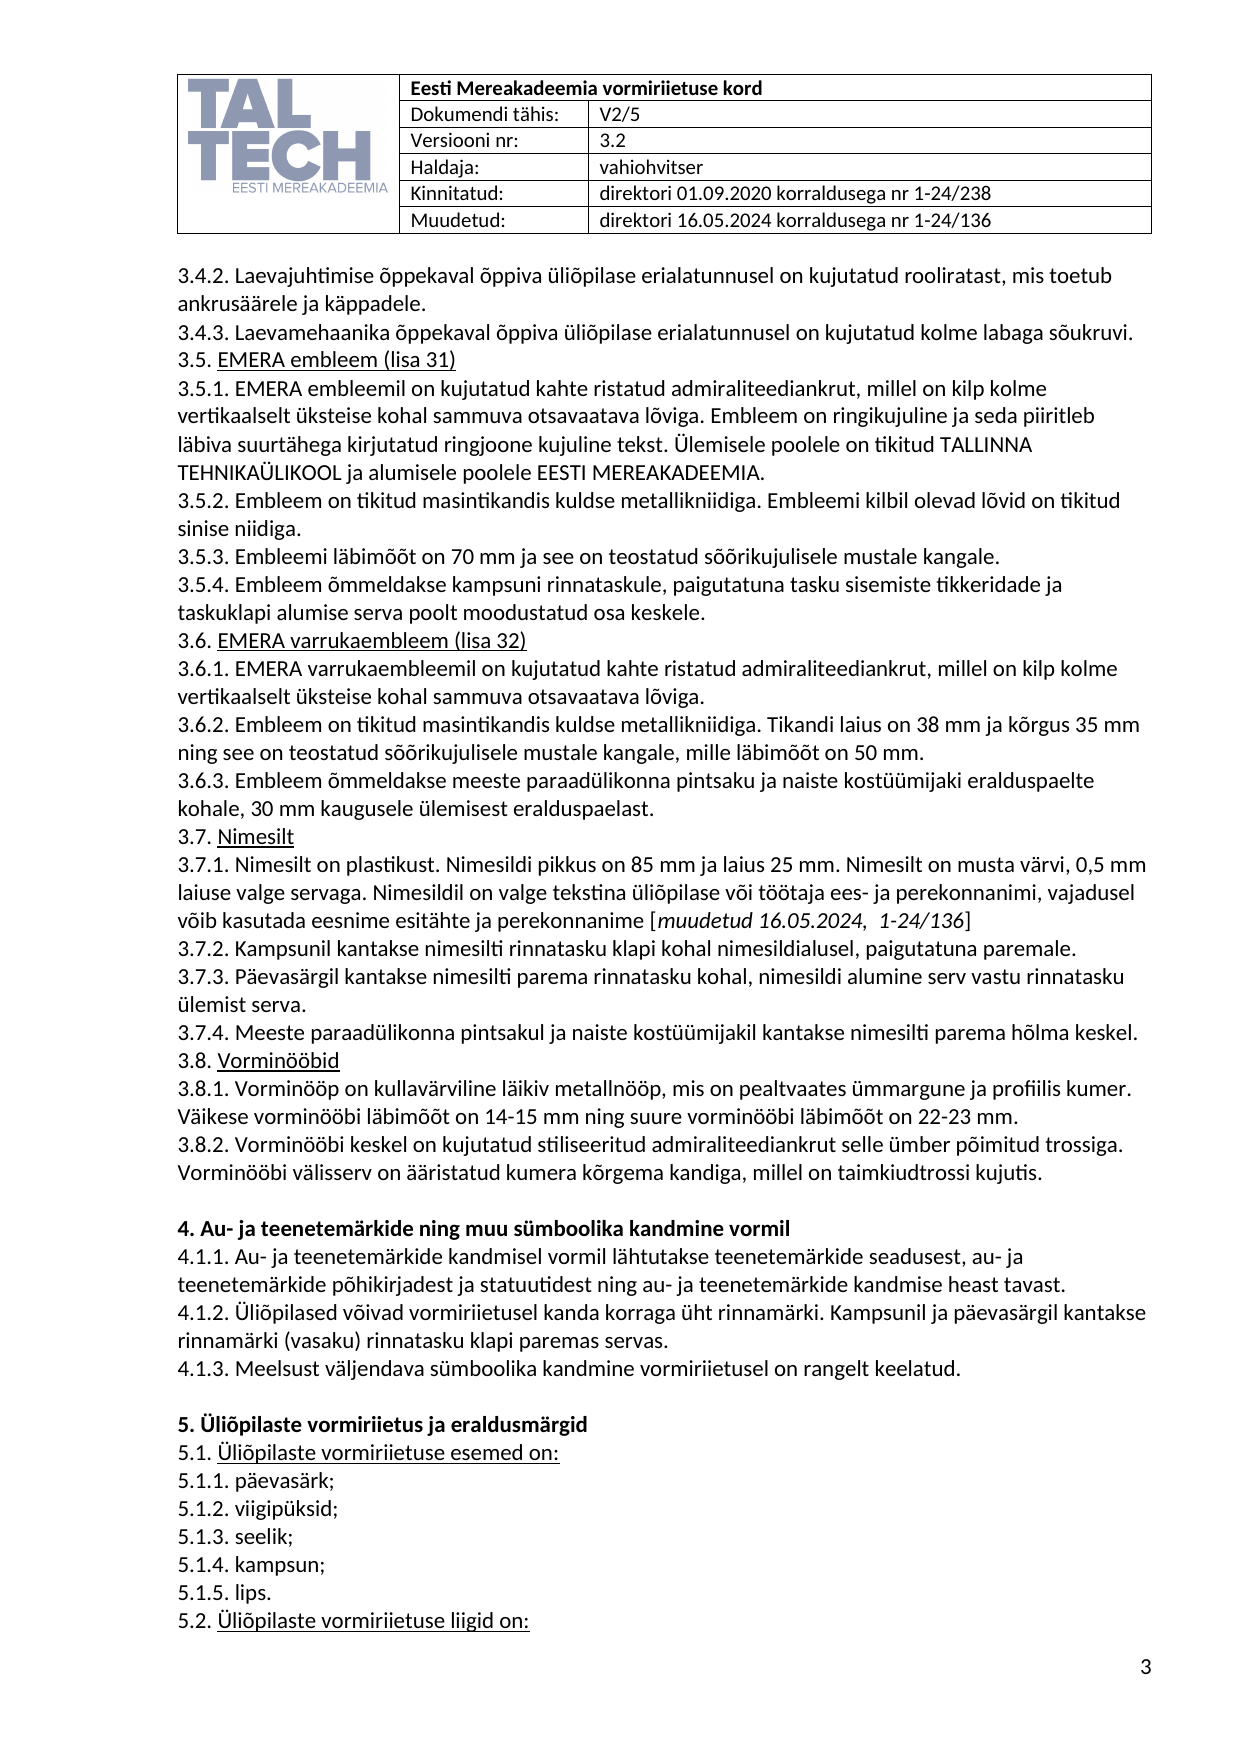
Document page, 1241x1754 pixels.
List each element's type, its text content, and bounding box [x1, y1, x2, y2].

list Üliõpilaste vormiriietuse esemed on: [177, 1438, 1152, 1466]
list Üliõpilaste vormiriietus ja eraldusmärgid [177, 1410, 1152, 1438]
list Vorminööp on kullavärviline läikiv metallnööp, mis on pealtvaates ümmargune ja profiilis kumer. Väikese vorminööbi läbimõõt on 14-15 mm ning suure vorminööbi läbimõõt on 22-23 mm. [177, 1074, 1152, 1130]
list päevasärk; [177, 1466, 1152, 1494]
list Embleem õmmeldakse kampsuni rinnataskule, paigutatuna tasku sisemiste tikkeridade ja taskuklapi alumise serva poolt moodustatud osa keskele. [177, 570, 1152, 626]
list EMERA varrukaembleemil on kujutatud kahte ristatud admiraliteediankrut, millel on kilp kolme vertikaalselt üksteise kohal sammuva otsavaatava lõviga. [177, 654, 1152, 710]
list Üliõpilased võivad vormiriietusel kanda korraga üht rinnamärki. Kampsunil ja päevasärgil kantakse rinnamärki (vasaku) rinnatasku klapi paremas servas. [177, 1298, 1152, 1354]
list Nimesilt on plastikust. Nimesildi pikkus on 85 mm ja laius 25 mm. Nimesilt on musta värvi, 0,5 mm laiuse valge servaga. Nimesildil on valge tekstina üliõpilase või töötaja ees- ja perekonnanimi, vajadusel võib kasutada eesnime esitähte ja perekonnanime [muudetud 16.05.2024, 1-24/136] [177, 850, 1152, 934]
list Au- ja teenetemärkide kandmisel vormil lähtutakse teenetemärkide seadusest, au- ja teenetemärkide põhikirjadest ja statuutidest ning au- ja teenetemärkide kandmise heast tavast. [177, 1242, 1152, 1298]
list Päevasärgil kantakse nimesilti parema rinnatasku kohal, nimesildi alumine serv vastu rinnatasku ülemist serva. [177, 962, 1152, 1018]
list Embleem on tikitud masintikandis kuldse metallikniidiga. Embleemi kilbil olevad lõvid on tikitud sinise niidiga. [177, 486, 1152, 542]
list Embleem on tikitud masintikandis kuldse metallikniidiga. Tikandi laius on 38 mm ja kõrgus 35 mm ning see on teostatud sõõrikujulisele mustale kangale, mille läbimõõt on 50 mm. [177, 710, 1152, 766]
list Meelsust väljendava sümboolika kandmine vormiriietusel on rangelt keelatud. [177, 1354, 1152, 1382]
list Embleemi läbimõõt on 70 mm ja see on teostatud sõõrikujulisele mustale kangale. [177, 542, 1152, 570]
list Au- ja teenetemärkide ning muu sümboolika kandmine vormil [177, 1214, 1152, 1242]
list Laevamehaanika õppekaval õppiva üliõpilase erialatunnusel on kujutatud kolme labaga sõukruvi. [177, 318, 1152, 346]
list EMERA embleem (lisa 31) [177, 346, 1152, 374]
list Embleem õmmeldakse meeste paraadülikonna pintsaku ja naiste kostüümijaki eralduspaelte kohale, 30 mm kaugusele ülemisest eralduspaelast. [177, 766, 1152, 822]
list Meeste paraadülikonna pintsakul ja naiste kostüümijakil kantakse nimesilti parema hõlma keskel. [177, 1018, 1152, 1046]
list lips. [177, 1578, 1152, 1607]
list viigipüksid; [177, 1494, 1152, 1522]
list Laevajuhtimise õppekaval õppiva üliõpilase erialatunnusel on kujutatud rooliratast, mis toetub ankrusäärele ja käppadele. [177, 262, 1152, 318]
list seelik; [177, 1522, 1152, 1551]
list Üliõpilaste vormiriietuse liigid on: [177, 1607, 1152, 1634]
list Nimesilt [177, 822, 1152, 850]
list EMERA varrukaembleem (lisa 32) [177, 626, 1152, 654]
list kampsun; [177, 1551, 1152, 1578]
list Vorminööbid [177, 1046, 1152, 1074]
list Kampsunil kantakse nimesilti rinnatasku klapi kohal nimesildialusel, paigutatuna paremale. [177, 934, 1152, 962]
picture [187, 76, 390, 195]
list EMERA embleemil on kujutatud kahte ristatud admiraliteediankrut, millel on kilp kolme vertikaalselt üksteise kohal sammuva otsavaatava lõviga. Embleem on ringikujuline ja seda piiritleb läbiva suurtähega kirjutatud ringjoone kujuline tekst. Ülemisele poolele on tikitud TALLINNA TEHNIKAÜLIKOOL ja alumisele poolele EESTI MEREAKADEEMIA. [177, 374, 1152, 486]
list Vorminööbi keskel on kujutatud stiliseeritud admiraliteediankrut selle ümber põimitud trossiga. Vorminööbi välisserv on ääristatud kumera kõrgema kandiga, millel on taimkiudtrossi kujutis. [177, 1130, 1152, 1186]
